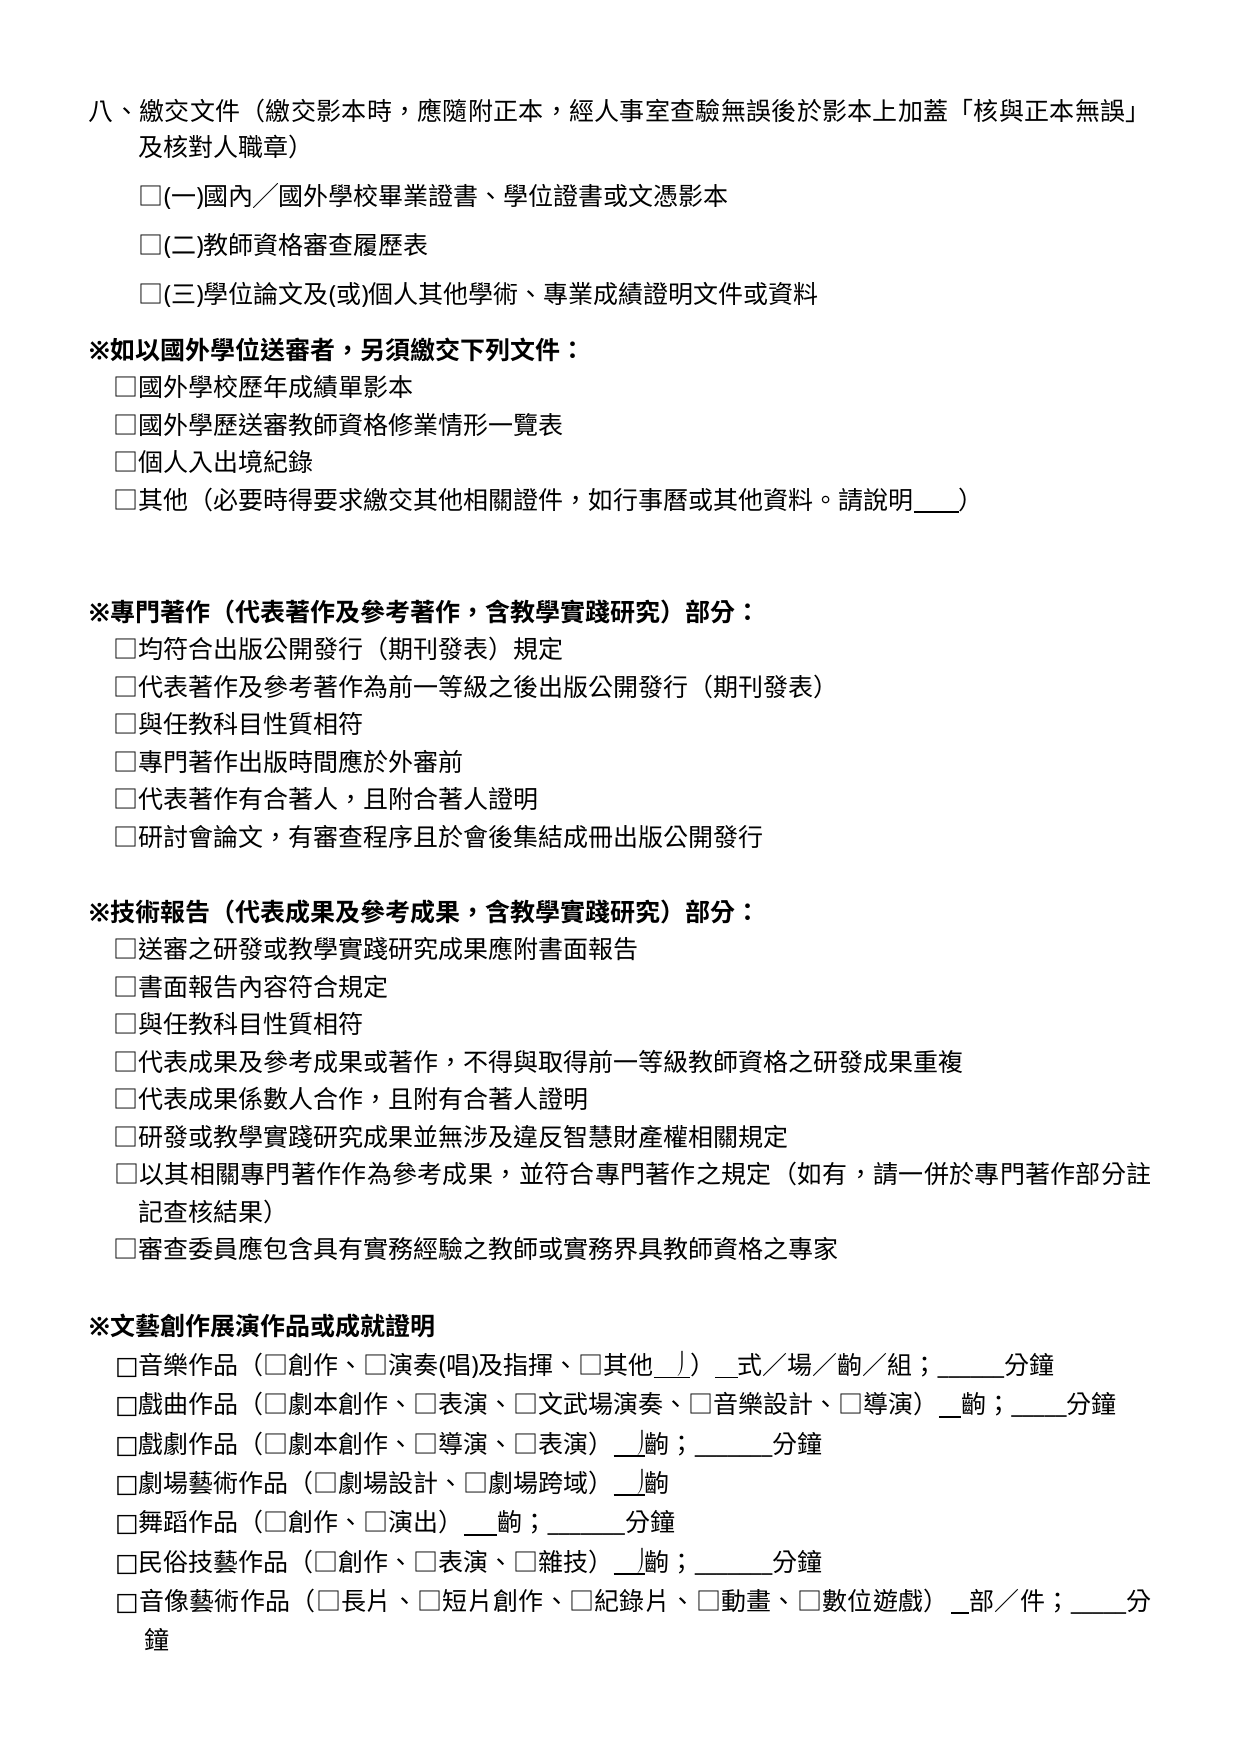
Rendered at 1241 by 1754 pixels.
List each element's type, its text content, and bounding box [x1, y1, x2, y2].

text □代表成果係數人合作，且附有合著人證明 [89, 1079, 1152, 1117]
text □書面報告內容符合規定 [89, 967, 1152, 1004]
text □與任教科目性質相符 [89, 704, 1152, 742]
text □國外學校歷年成績單影本 [89, 367, 1152, 404]
text □均符合出版公開發行（期刊發表）規定 [89, 629, 1152, 667]
text □代表著作有合著人，且附合著人證明 [89, 779, 1152, 817]
text □代表著作及參考著作為前一等級之後出版公開發行（期刊發表） [89, 667, 1152, 704]
text □劇場藝術作品（□劇場設計、□劇場跨域） 齣 [89, 1463, 1152, 1500]
text ※如以國外學位送審者，另須繳交下列文件： [89, 329, 1152, 367]
text □音像藝術作品（□長片、□短片創作、□紀錄片、□動畫、□數位遊戲） 部／件；_____分鐘 [115, 1581, 1152, 1657]
text 八、繳交文件（繳交影本時，應隨附正本，經人事室查驗無誤後於影本上加蓋「核與正本無誤」及核對人職章） [89, 92, 1152, 164]
text □音樂作品（□創作、□演奏(唱)及指揮、□其他  ） 式／場／齣／組；______分鐘 [89, 1345, 1152, 1382]
text □(三)學位論文及(或)個人其他學術、專業成績證明文件或資料 [89, 274, 1152, 310]
text □國外學歷送審教師資格修業情形一覽表 [89, 404, 1152, 442]
text □專門著作出版時間應於外審前 [89, 742, 1152, 779]
text □研發或教學實踐研究成果並無涉及違反智慧財產權相關規定 [89, 1117, 1152, 1154]
text □舞蹈作品（□創作、□演出） 齣；_______分鐘 [89, 1502, 1152, 1539]
text □民俗技藝作品（□創作、□表演、□雜技） 齣；_______分鐘 [89, 1541, 1152, 1579]
text □戲曲作品（□劇本創作、□表演、□文武場演奏、□音樂設計、□導演） 齣；_____分鐘 [89, 1384, 1152, 1422]
text □送審之研發或教學實踐研究成果應附書面報告 [89, 929, 1152, 967]
text ※專門著作（代表著作及參考著作，含教學實踐研究）部分： [89, 592, 1152, 629]
text □以其相關專門著作作為參考成果，並符合專門著作之規定（如有，請一併於專門著作部分註記查核結果） [89, 1154, 1152, 1229]
text ※技術報告（代表成果及參考成果，含教學實踐研究）部分： [89, 892, 1152, 929]
text □代表成果及參考成果或著作，不得與取得前一等級教師資格之研發成果重複 [89, 1042, 1152, 1079]
text □研討會論文，有審查程序且於會後集結成冊出版公開發行 [89, 817, 1152, 854]
text □個人入出境紀錄 [89, 442, 1152, 479]
text □(二)教師資格審查履歷表 [89, 225, 1152, 262]
text ※文藝創作展演作品或成就證明 [89, 1306, 1152, 1343]
text □其他（必要時得要求繳交其他相關證件，如行事曆或其他資料。請說明 ） [89, 479, 1152, 517]
text □(一)國內╱國外學校畢業證書、學位證書或文憑影本 [89, 177, 1152, 213]
text □與任教科目性質相符 [89, 1004, 1152, 1042]
text □審查委員應包含具有實務經驗之教師或實務界具教師資格之專家 [89, 1229, 1152, 1267]
text □戲劇作品（□劇本創作、□導演、□表演） 齣；_______分鐘 [89, 1423, 1152, 1461]
